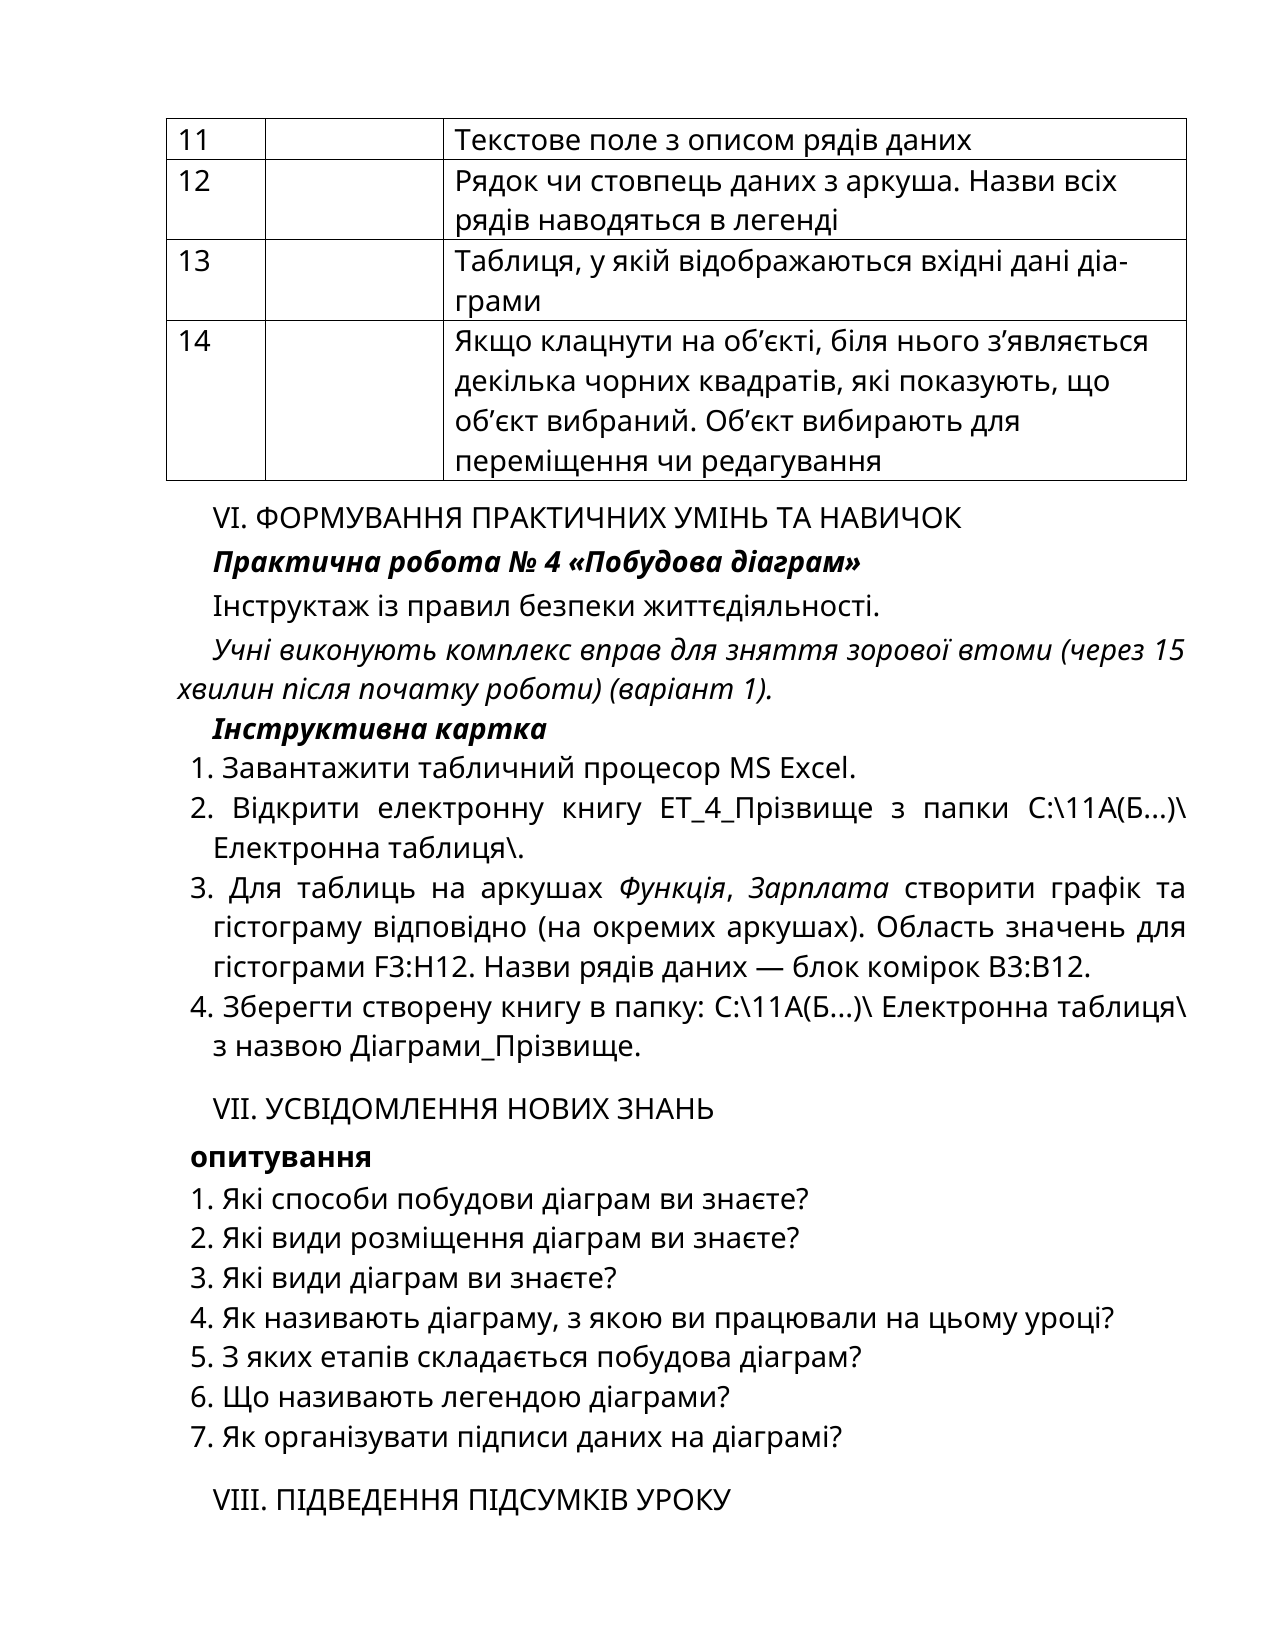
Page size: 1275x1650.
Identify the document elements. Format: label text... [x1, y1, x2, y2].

text VIІ. УСВІДОМЛЕННЯ НОВИХ ЗНАНЬ [213, 1088, 1186, 1128]
table_cell [266, 119, 443, 159]
table_cell 14 [167, 321, 265, 479]
text Учні виконують комплекс вправ для зняття зорової втоми (через 15 хвилин після початку роботи) (варіант 1). [177, 629, 1186, 708]
text VІ. ФОРМУВАННЯ ПРАКТИЧНИХ УМІНЬ ТА НАВИЧОК [213, 497, 1186, 537]
table_cell Рядок чи стовпець даних з аркуша. Назви всіх рядів наводяться в легенді [444, 160, 1186, 239]
table_cell Таблиця, у якій відображаються вхідні дані діаграми [444, 240, 1186, 320]
text Інструктивна картка [213, 708, 1186, 748]
table_cell 13 [167, 240, 265, 320]
text Інструктаж із правил безпеки життєдіяльності. [177, 585, 1186, 624]
text 4. Зберегти створену книгу в папку: C:\11А(Б...)\ Електронна таблиця\ з назвою Діаграми_Прізвище. [190, 986, 1186, 1065]
table_cell [266, 160, 443, 239]
text Практична робота № 4 «Побудова діаграм» [213, 541, 1186, 581]
text 3. Які види діаграм ви знаєте? [190, 1257, 1186, 1297]
text 2. Відкрити електронну книгу ЕТ_4_Прізвище з папки C:\11А(Б...)\Електронна таблиця\. [190, 787, 1186, 867]
text 1. Які способи побудови діаграм ви знаєте? [190, 1178, 1186, 1218]
text 5. З яких етапів складається побудова діаграм? [190, 1337, 1186, 1376]
text 4. Як називають діаграму, з якою ви працювали на цьому уроці? [190, 1297, 1186, 1337]
table_cell 11 [167, 119, 265, 159]
table_cell Якщо клацнути на об’єкті, біля нього з’являється декілька чорних квадратів, які показують, що об’єкт вибраний. Об’єкт вибирають для переміщення чи редагування [444, 321, 1186, 479]
text 2. Які види розміщення діаграм ви знаєте? [190, 1218, 1186, 1257]
text 1. Завантажити табличний процесор MS Excel. [190, 748, 1186, 787]
table_cell Текстове поле з описом рядів даних [444, 119, 1186, 159]
text VIIІ. ПІДВЕДЕННЯ ПІДСУМКІВ УРОКУ [213, 1479, 1186, 1518]
text опитування [190, 1136, 1186, 1176]
text 6. Що називають легендою діаграми? [190, 1376, 1186, 1416]
table_cell [266, 240, 443, 320]
text 7. Як організувати підписи даних на діаграмі? [190, 1416, 1186, 1456]
table_cell 12 [167, 160, 265, 239]
table_cell [266, 321, 443, 479]
text 3. Для таблиць на аркушах Функція, Зарплата створити графік та гістограму відповідно (на окремих аркушах). Область значень для гістограми F3:H12. Назви рядів даних — блок комірок В3:В12. [190, 867, 1186, 986]
